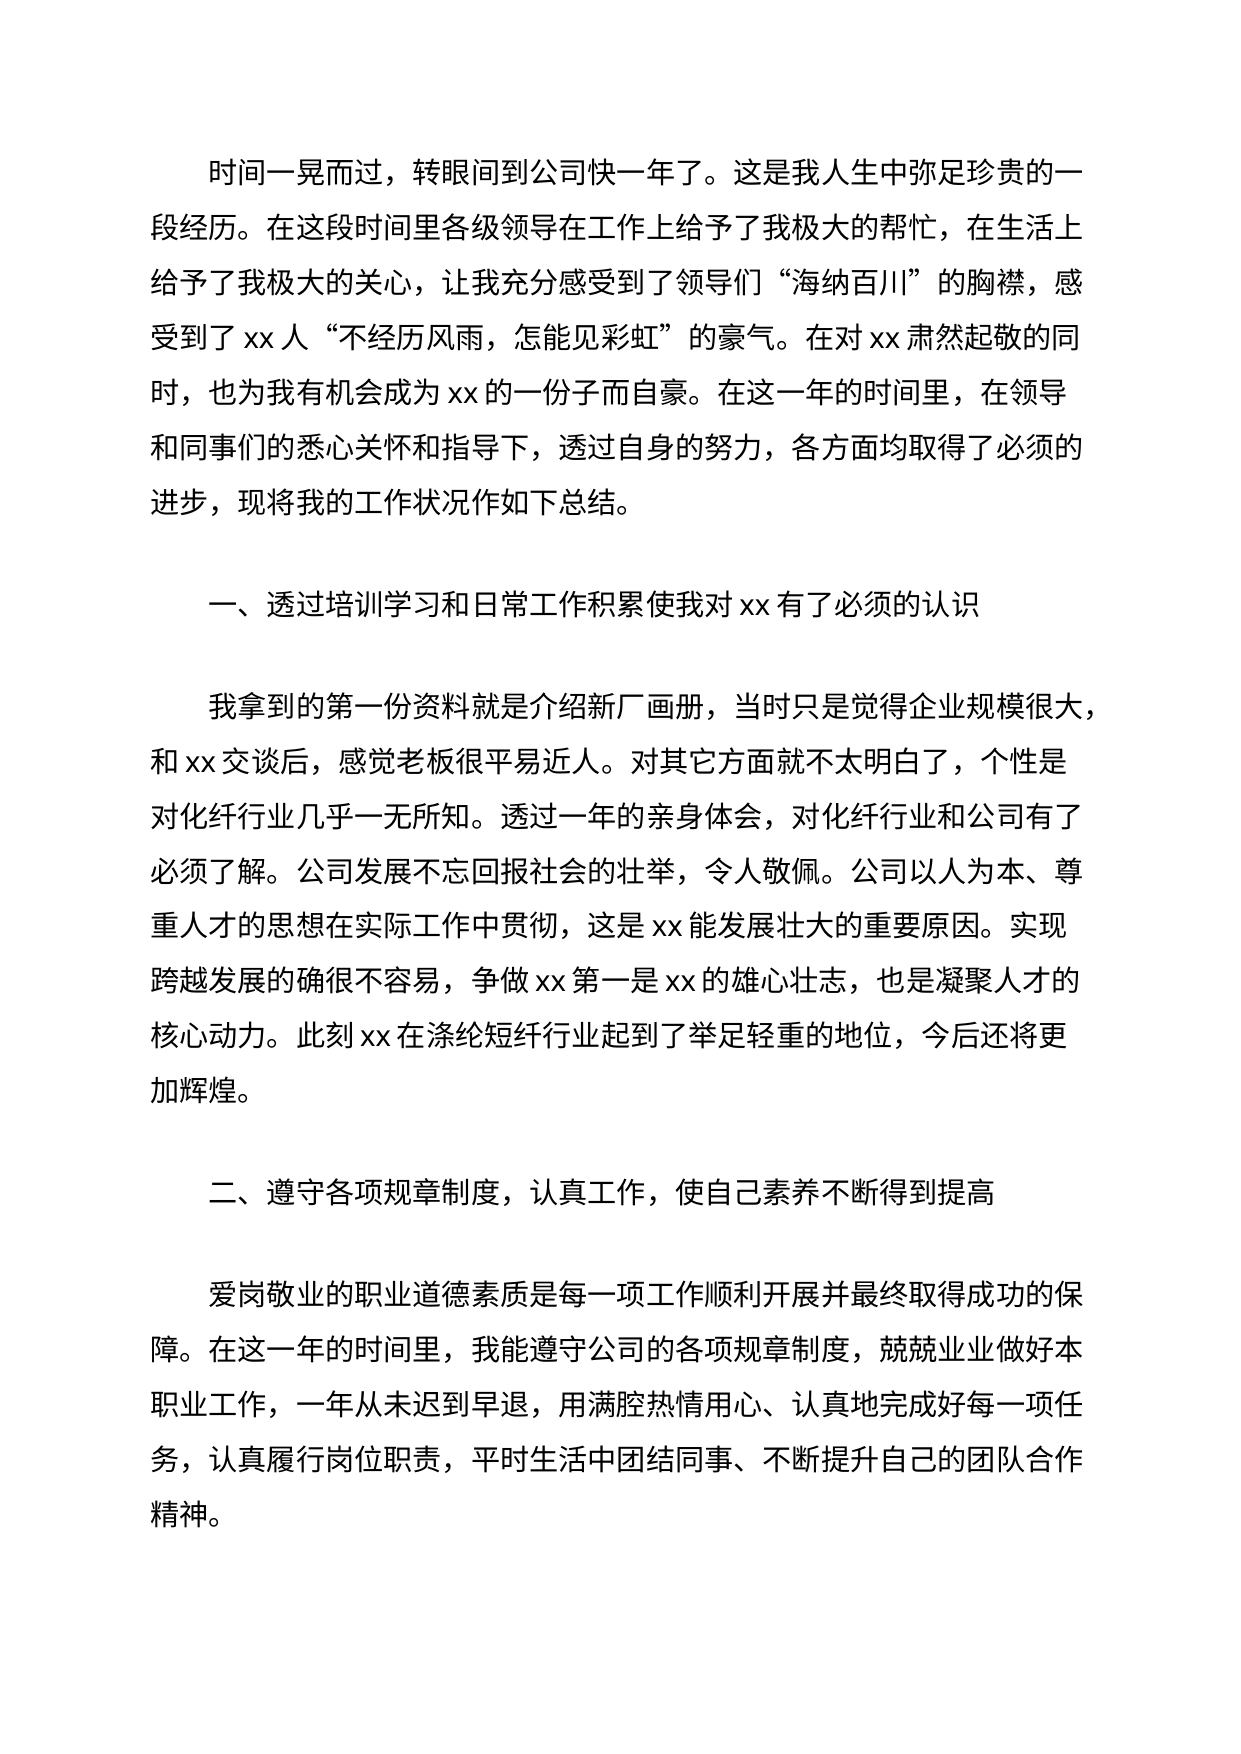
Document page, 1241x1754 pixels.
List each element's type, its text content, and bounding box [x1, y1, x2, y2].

text 二、遵守各项规章制度，认真工作，使自己素养不断得到提高 [150, 1170, 1090, 1212]
text 一、透过培训学习和日常工作积累使我对xx有了必须的认识 [150, 581, 1090, 624]
text 我拿到的第一份资料就是介绍新厂画册，当时只是觉得企业规模很大，和xx交谈后，感觉老板很平易近人。对其它方面就不太明白了，个性是对化纤行业几乎一无所知。透过一年的亲身体会，对化纤行业和公司有了必须了解。公司发展不忘回报社会的壮举，令人敬佩。公司以人为本、尊重人才的思想在实际工作中贯彻，这是xx能发展壮大的重要原因。实现跨越发展的确很不容易，争做xx第一是xx的雄心壮志，也是凝聚人才的核心动力。此刻xx在涤纶短纤行业起到了举足轻重的地位，今后还将更加辉煌。 [150, 683, 1090, 1110]
text 爱岗敬业的职业道德素质是每一项工作顺利开展并最终取得成功的保障。在这一年的时间里，我能遵守公司的各项规章制度，兢兢业业做好本职业工作，一年从未迟到早退，用满腔热情用心、认真地完成好每一项任务，认真履行岗位职责，平时生活中团结同事、不断提升自己的团队合作精神。 [150, 1272, 1090, 1533]
text 时间一晃而过，转眼间到公司快一年了。这是我人生中弥足珍贵的一段经历。在这段时间里各级领导在工作上给予了我极大的帮忙，在生活上给予了我极大的关心，让我充分感受到了领导们“海纳百川”的胸襟，感受到了xx人“不经历风雨，怎能见彩虹”的豪气。在对xx肃然起敬的同时，也为我有机会成为xx的一份子而自豪。在这一年的时间里，在领导和同事们的悉心关怀和指导下，透过自身的努力，各方面均取得了必须的进步，现将我的工作状况作如下总结。 [150, 150, 1090, 522]
